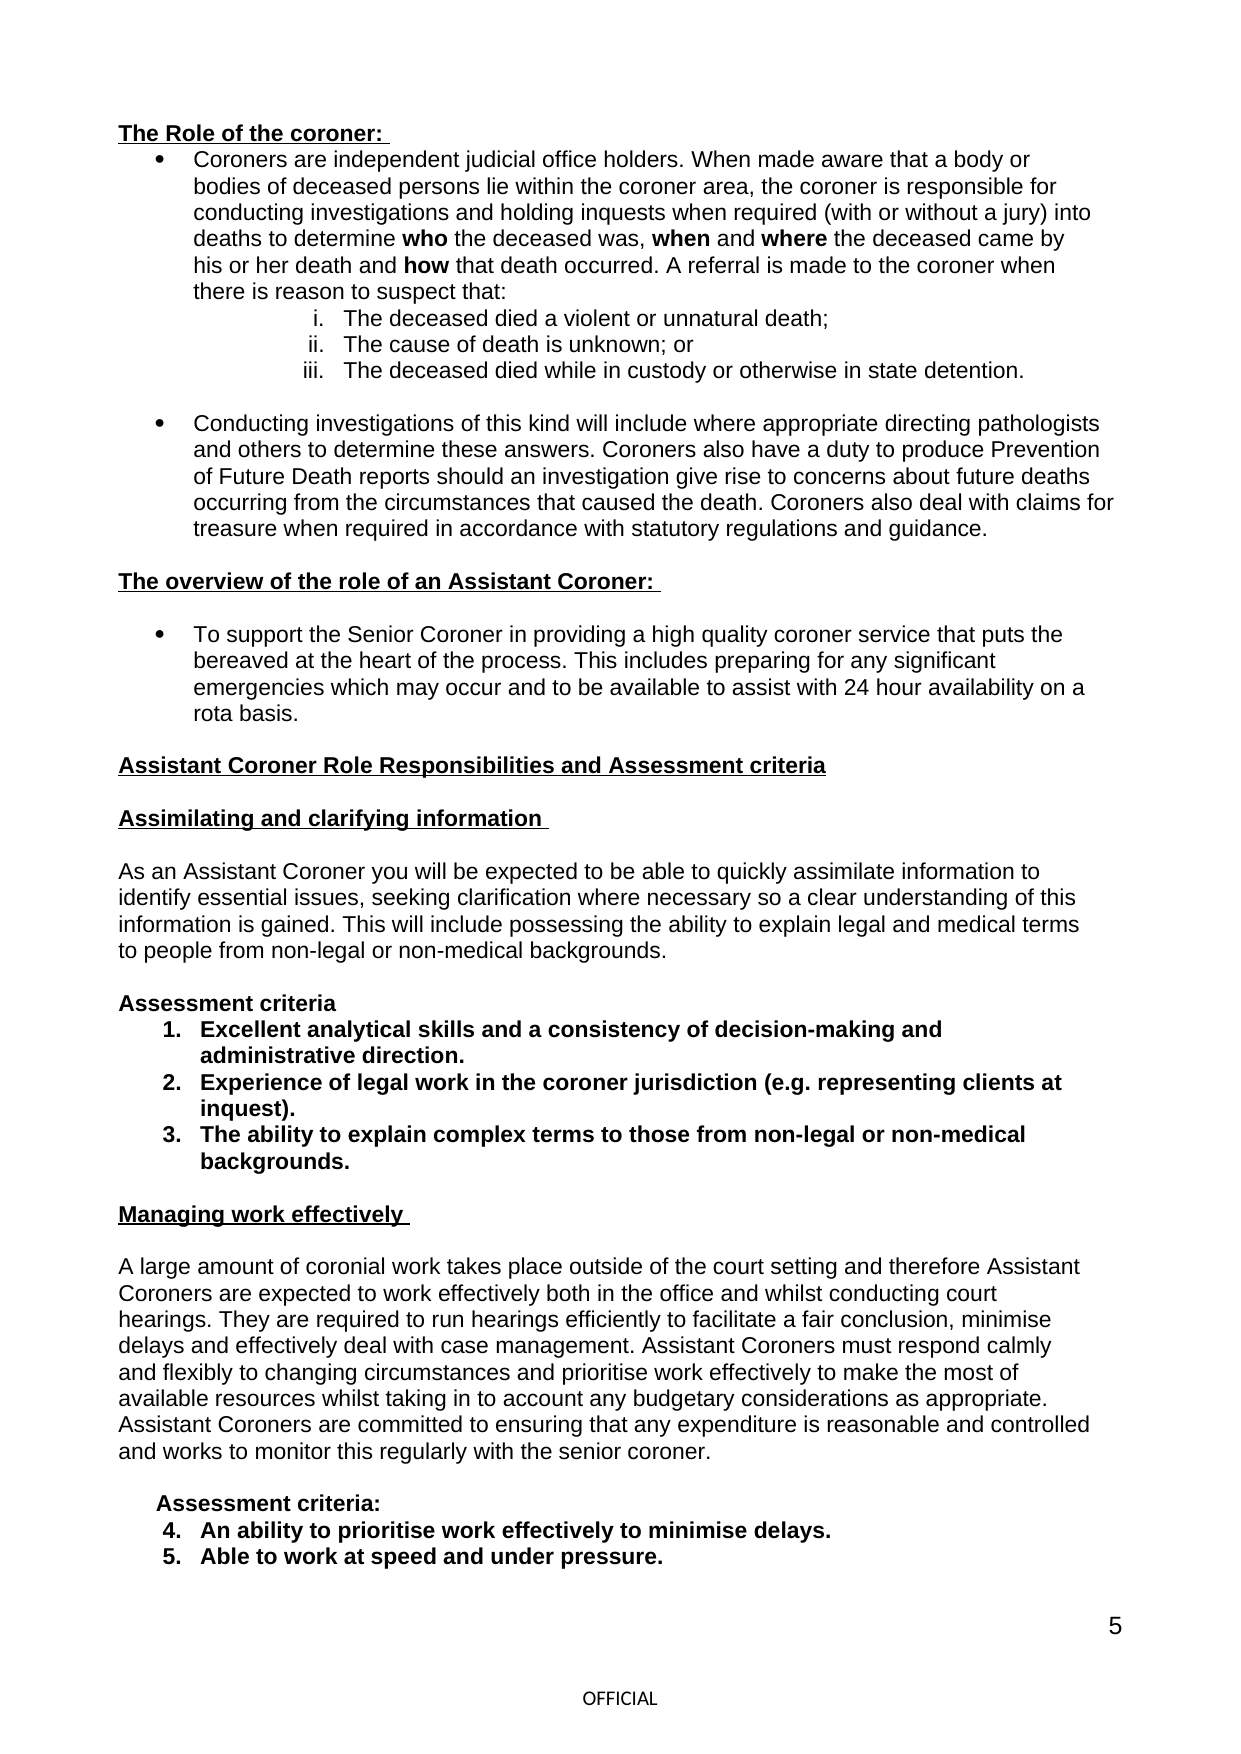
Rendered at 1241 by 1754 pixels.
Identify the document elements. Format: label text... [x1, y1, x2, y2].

list The ability to explain complex terms to those from non-legal or non-medical backgrounds. [162, 1121, 1092, 1174]
text The overview of the role of an Assistant Coroner: [118, 568, 1122, 594]
list To support the Senior Coroner in providing a high quality coroner service that puts the bereaved at the heart of the process. This includes preparing for any significant emergencies which may occur and to be available to assist with 24 hour availability on a rota basis. [156, 621, 1122, 726]
text As an Assistant Coroner you will be expected to be able to quickly assimilate information to identify essential issues, seeking clarification where necessary so a clear understanding of this information is gained. This will include possessing the ability to explain legal and medical terms to people from non-legal or non-medical backgrounds. [118, 858, 1092, 963]
list Conducting investigations of this kind will include where appropriate directing pathologists and others to determine these answers. Coroners also have a duty to produce Prevention of Future Death reports should an investigation give rise to concerns about future deaths occurring from the circumstances that caused the death. Coroners also deal with claims for treasure when required in accordance with statutory regulations and guidance. [156, 410, 1122, 542]
list The deceased died a violent or unnatural death; [324, 304, 1122, 331]
text Assistant Coroner Role Responsibilities and Assessment criteria [118, 752, 1092, 779]
list The cause of death is unknown; or [324, 331, 1122, 357]
list Able to work at speed and under pressure. [162, 1543, 1092, 1569]
text Managing work effectively [118, 1201, 1092, 1227]
list Experience of legal work in the coroner jurisdiction (e.g. representing clients at inquest). [162, 1069, 1092, 1121]
list Coroners are independent judicial office holders. When made aware that a body or bodies of deceased persons lie within the coroner area, the coroner is responsible for conducting investigations and holding inquests when required (with or without a jury) into deaths to determine who the deceased was, when and where the deceased came by his or her death and how that death occurred. A referral is made to the coroner when there is reason to suspect that: [156, 146, 1092, 304]
text Assimilating and clarifying information [118, 805, 1092, 832]
text The Role of the coroner: [118, 120, 1122, 146]
list Excellent analytical skills and a consistency of decision-making and administrative direction. [162, 1016, 1092, 1069]
list An ability to prioritise work effectively to minimise delays. [162, 1517, 1092, 1543]
text Assessment criteria [118, 990, 1092, 1016]
list The deceased died while in custody or otherwise in state detention. [324, 357, 1122, 383]
text A large amount of coronial work takes place outside of the court setting and therefore Assistant Coroners are expected to work effectively both in the office and whilst conducting court hearings. They are required to run hearings efficiently to facilitate a fair conclusion, minimise delays and effectively deal with case management. Assistant Coroners must respond calmly and flexibly to changing circumstances and prioritise work effectively to make the most of available resources whilst taking in to account any budgetary considerations as appropriate. Assistant Coroners are committed to ensuring that any expenditure is reasonable and controlled and works to monitor this regularly with the senior coroner. [118, 1253, 1092, 1464]
text Assessment criteria: [118, 1490, 1092, 1517]
